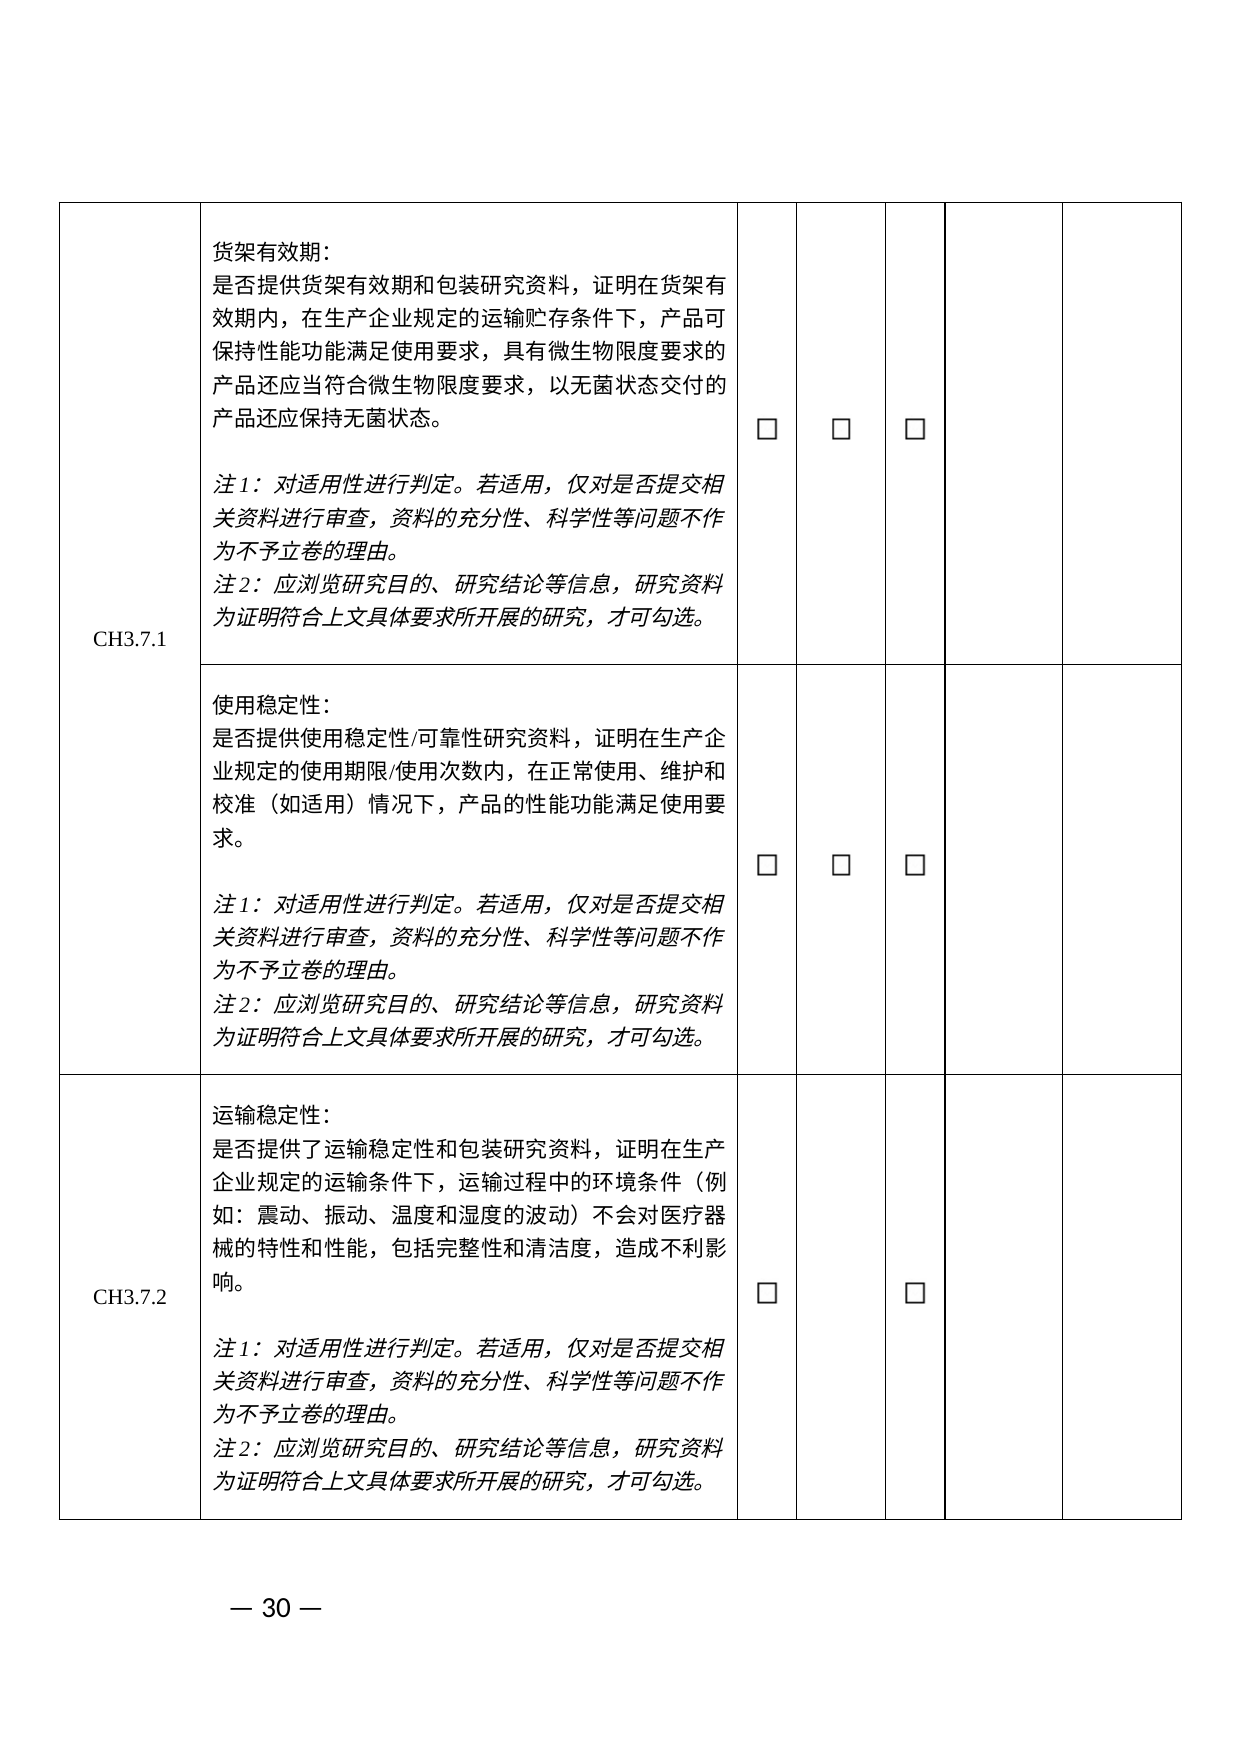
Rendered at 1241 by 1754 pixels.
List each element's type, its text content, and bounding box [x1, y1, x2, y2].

table_cell [946, 1075, 1062, 1518]
table_cell 使用稳定性： 是否提供使用稳定性/可靠性研究资料，证明在生产企业规定的使用期限/使用次数内，在正常使用、维护和校准（如适用）情况下，产品的性能功能满足使用要求。 注1：对适用性进行判定。若适用，仅对是否提交相关资料进行审查，资料的充分性、科学性等问题不作为不予立卷的理由。 注2：应浏览研究目的、研究结论等信息，研究资料为证明符合上文具体要求所开展的研究，才可勾选。 [201, 665, 737, 1074]
picture [904, 1278, 927, 1307]
picture [904, 414, 927, 443]
table_cell [738, 665, 796, 1074]
table_cell [738, 203, 796, 664]
table_cell [886, 1075, 944, 1518]
table_cell [1063, 1075, 1181, 1518]
table_cell [1063, 665, 1181, 1074]
table_cell [946, 665, 1062, 1074]
picture [831, 414, 852, 443]
picture [831, 851, 852, 879]
table_cell [738, 1075, 796, 1518]
table_cell [797, 665, 885, 1074]
table_cell CH3.7.1 [60, 203, 200, 1074]
picture [756, 414, 779, 443]
picture [756, 851, 779, 879]
table_cell 运输稳定性： 是否提供了运输稳定性和包装研究资料，证明在生产企业规定的运输条件下，运输过程中的环境条件（例如：震动、振动、温度和湿度的波动）不会对医疗器械的特性和性能，包括完整性和清洁度，造成不利影响。 注1：对适用性进行判定。若适用，仅对是否提交相关资料进行审查，资料的充分性、科学性等问题不作为不予立卷的理由。 注2：应浏览研究目的、研究结论等信息，研究资料为证明符合上文具体要求所开展的研究，才可勾选。 [201, 1075, 737, 1518]
table_cell [797, 1075, 885, 1518]
table_cell [946, 203, 1062, 664]
picture [756, 1278, 779, 1307]
table_cell 货架有效期： 是否提供货架有效期和包装研究资料，证明在货架有效期内，在生产企业规定的运输贮存条件下，产品可保持性能功能满足使用要求，具有微生物限度要求的产品还应当符合微生物限度要求，以无菌状态交付的产品还应保持无菌状态。 注1：对适用性进行判定。若适用，仅对是否提交相关资料进行审查，资料的充分性、科学性等问题不作为不予立卷的理由。 注2：应浏览研究目的、研究结论等信息，研究资料为证明符合上文具体要求所开展的研究，才可勾选。 [201, 203, 737, 664]
picture [904, 851, 927, 879]
table_cell [886, 665, 944, 1074]
table_cell [797, 203, 885, 664]
table_cell [886, 203, 944, 664]
table_cell CH3.7.2 [60, 1075, 200, 1518]
table_cell [1063, 203, 1181, 664]
